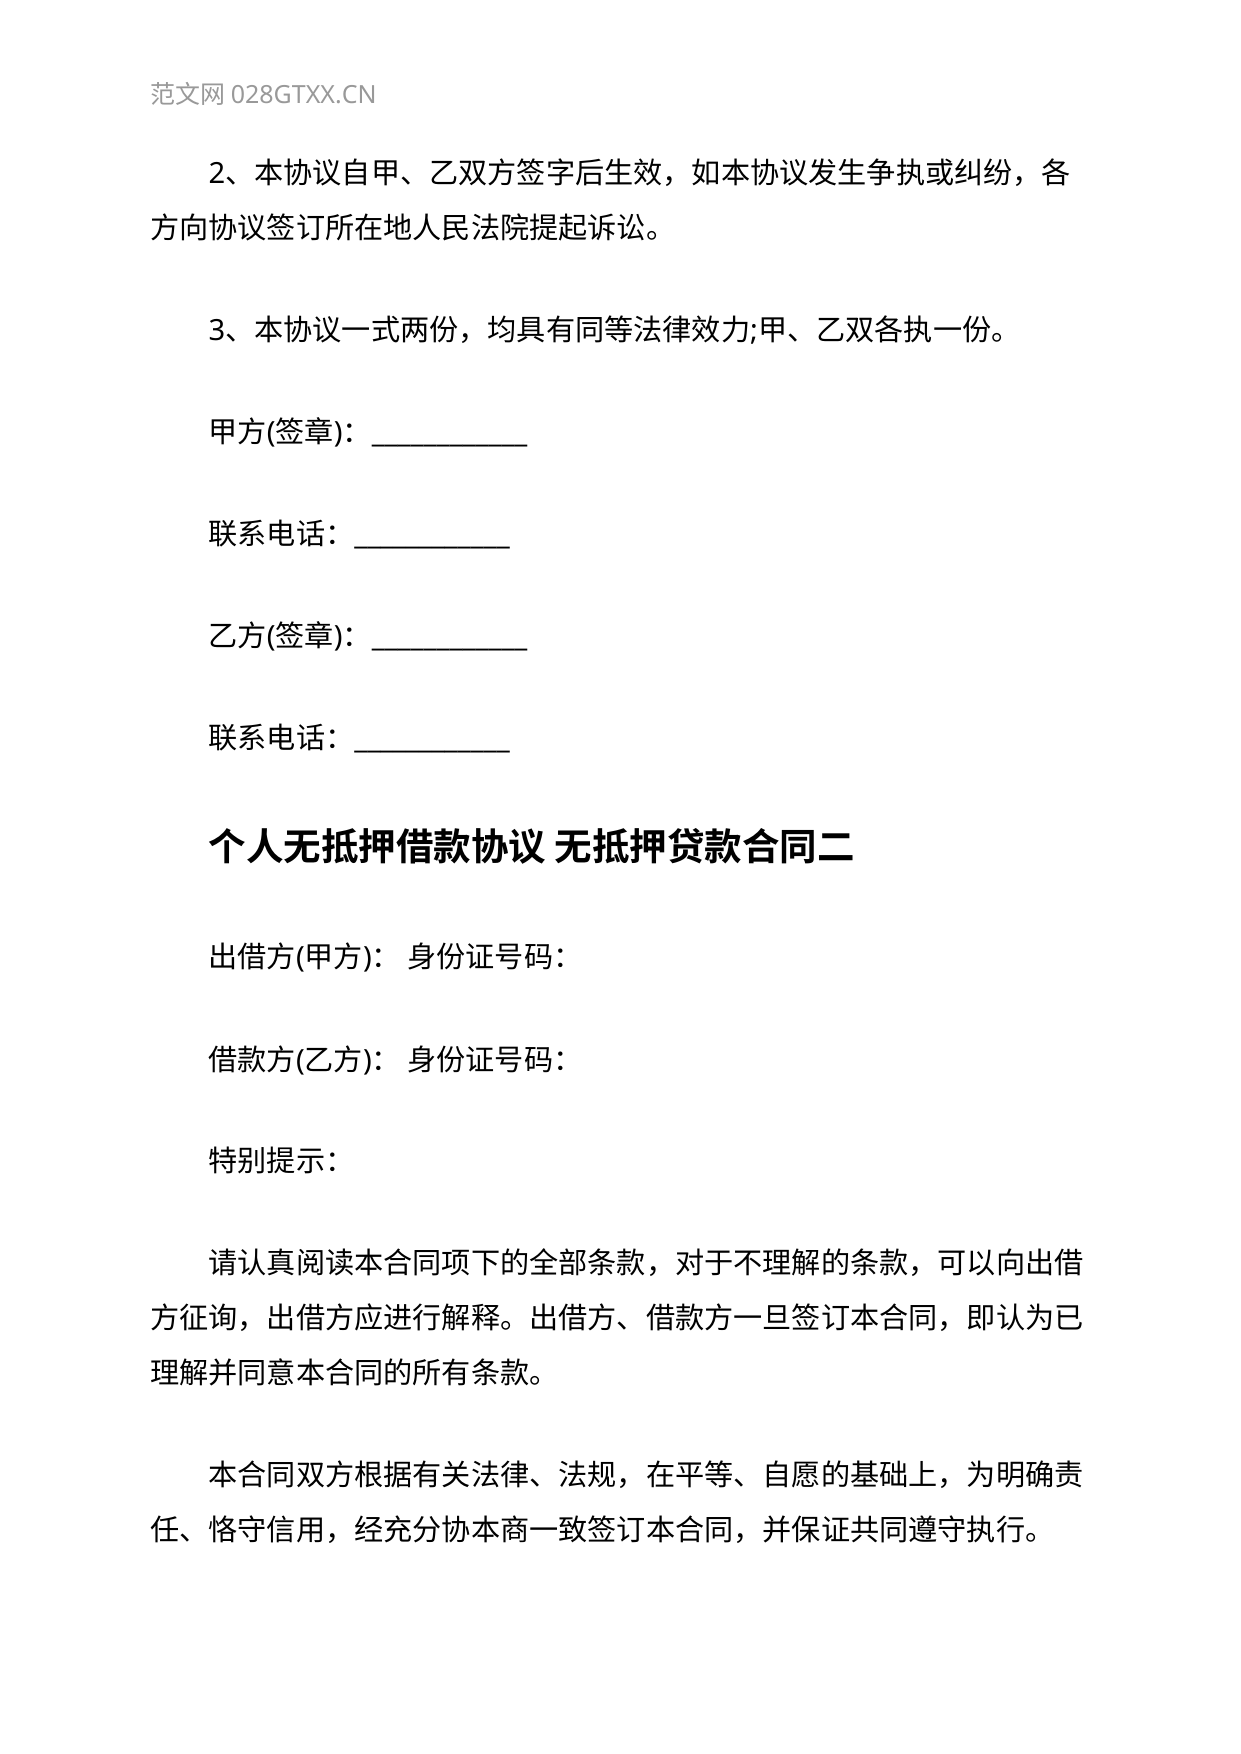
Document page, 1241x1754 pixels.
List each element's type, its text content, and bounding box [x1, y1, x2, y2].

text 借款方(乙方)： 身份证号码： [150, 1036, 1090, 1078]
text 乙方(签章)：____________ [150, 613, 1090, 655]
text 出借方(甲方)： 身份证号码： [150, 934, 1090, 976]
text 3、本协议一式两份，均具有同等法律效力;甲、乙双各执一份。 [150, 307, 1090, 349]
text 联系电话：____________ [150, 511, 1090, 553]
text 个人无抵押借款协议 无抵押贷款合同二 [150, 817, 1090, 871]
text 本合同双方根据有关法律、法规，在平等、自愿的基础上，为明确责任、恪守信用，经充分协本商一致签订本合同，并保证共同遵守执行。 [150, 1451, 1090, 1548]
text 联系电话：____________ [150, 715, 1090, 757]
text 特别提示： [150, 1138, 1090, 1180]
text 2、本协议自甲、乙双方签字后生效，如本协议发生争执或纠纷，各方向协议签订所在地人民法院提起诉讼。 [150, 150, 1090, 247]
text 甲方(签章)：____________ [150, 409, 1090, 451]
text 请认真阅读本合同项下的全部条款，对于不理解的条款，可以向出借方征询，出借方应进行解释。出借方、借款方一旦签订本合同，即认为已理解并同意本合同的所有条款。 [150, 1240, 1090, 1392]
